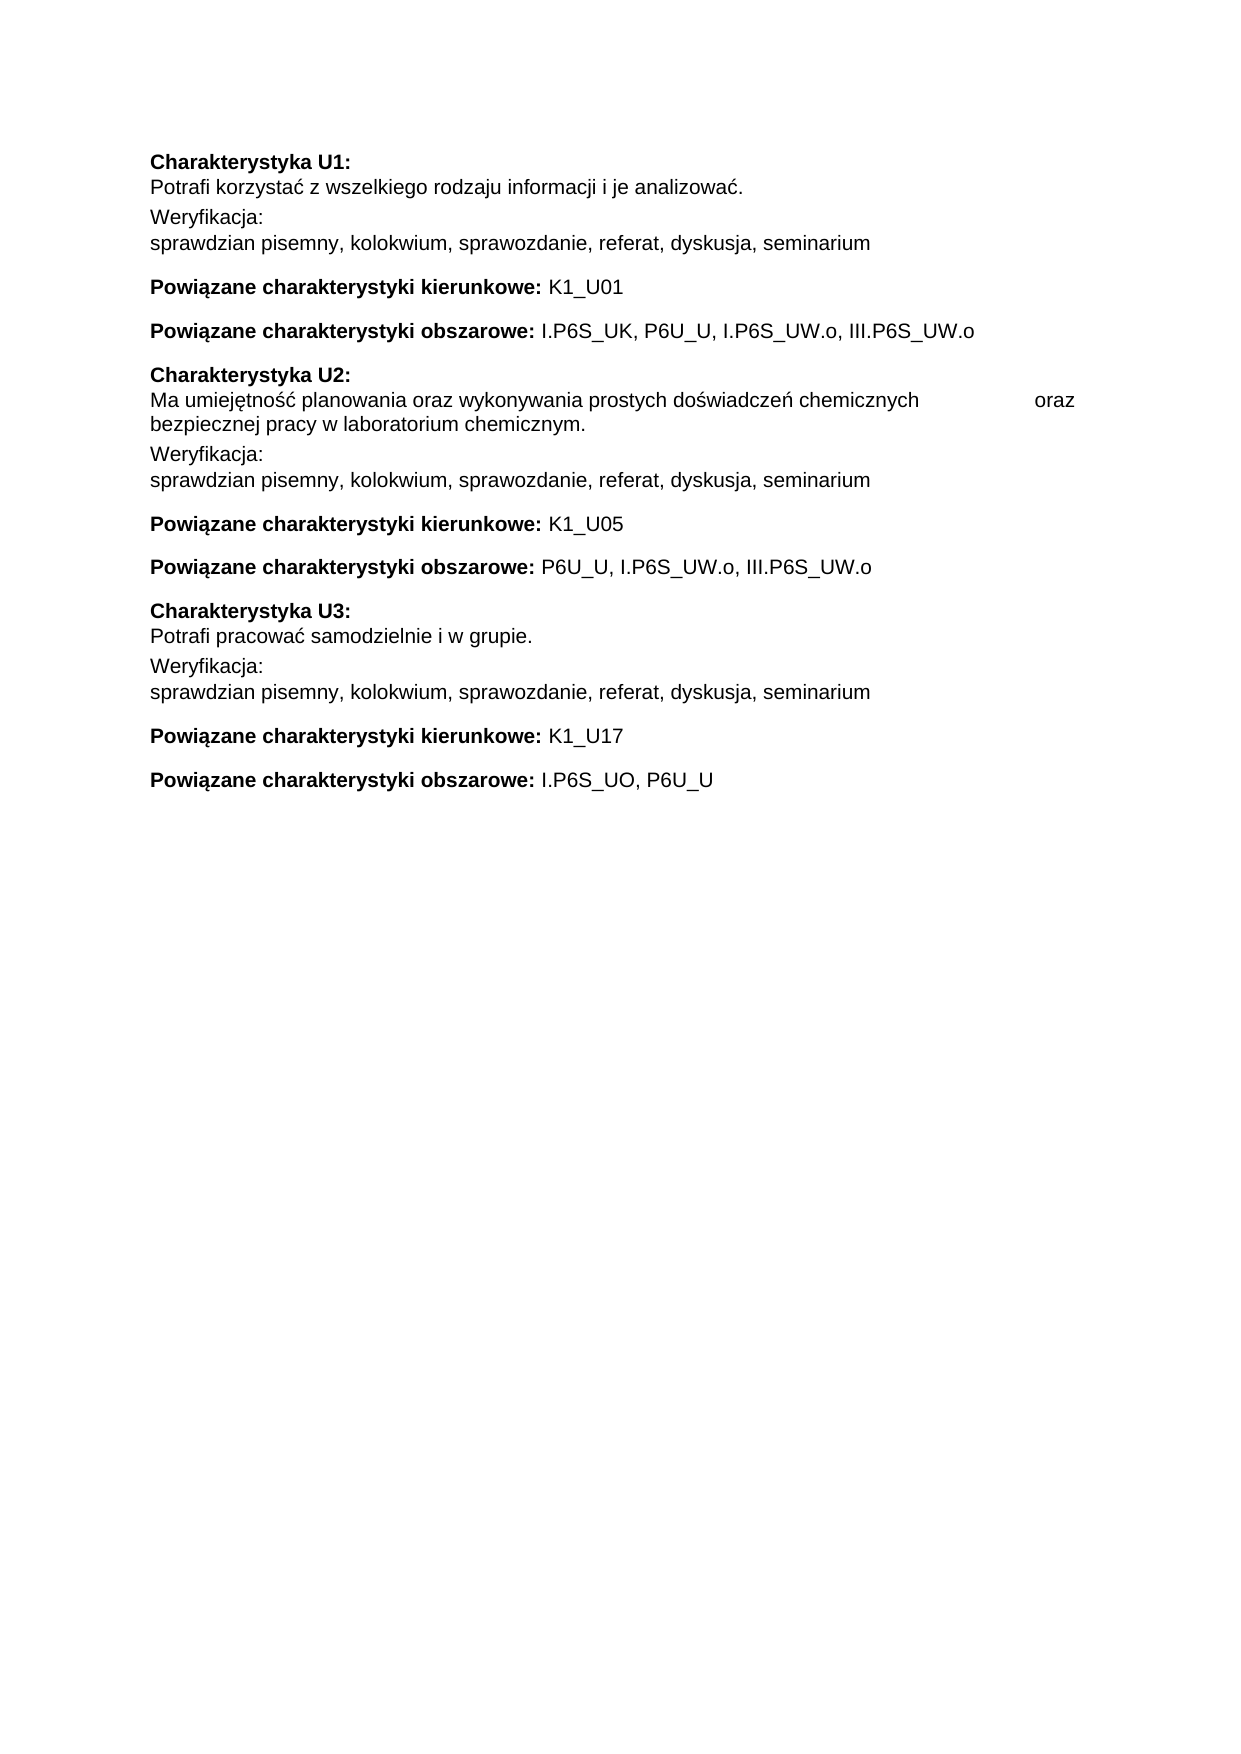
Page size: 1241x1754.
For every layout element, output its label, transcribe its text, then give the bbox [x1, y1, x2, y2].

text sprawdzian pisemny, kolokwium, sprawozdanie, referat, dyskusja, seminarium [150, 231, 1090, 255]
text Weryfikacja: [150, 654, 1090, 678]
text Charakterystyka U2: [150, 362, 1090, 386]
text Charakterystyka U3: [150, 599, 1090, 623]
text Potrafi pracować samodzielnie i w grupie. [150, 624, 1090, 648]
text Weryfikacja: [150, 205, 1090, 229]
text Powiązane charakterystyki kierunkowe: K1_U17 [150, 724, 1090, 748]
text Powiązane charakterystyki obszarowe: I.P6S_UK, P6U_U, I.P6S_UW.o, III.P6S_UW.o [150, 319, 1090, 343]
text Weryfikacja: [150, 442, 1090, 466]
text Powiązane charakterystyki kierunkowe: K1_U01 [150, 275, 1090, 299]
text Ma umiejętność planowania oraz wykonywania prostych doświadczeń chemicznych oraz bezpiecznej pracy w laboratorium chemicznym. [150, 387, 1090, 435]
text sprawdzian pisemny, kolokwium, sprawozdanie, referat, dyskusja, seminarium [150, 468, 1090, 492]
text Powiązane charakterystyki kierunkowe: K1_U05 [150, 511, 1090, 535]
text Powiązane charakterystyki obszarowe: I.P6S_UO, P6U_U [150, 768, 1090, 792]
text Charakterystyka U1: [150, 150, 1090, 174]
text Powiązane charakterystyki obszarowe: P6U_U, I.P6S_UW.o, III.P6S_UW.o [150, 555, 1090, 579]
text Potrafi korzystać z wszelkiego rodzaju informacji i je analizować. [150, 175, 1090, 199]
text sprawdzian pisemny, kolokwium, sprawozdanie, referat, dyskusja, seminarium [150, 680, 1090, 704]
